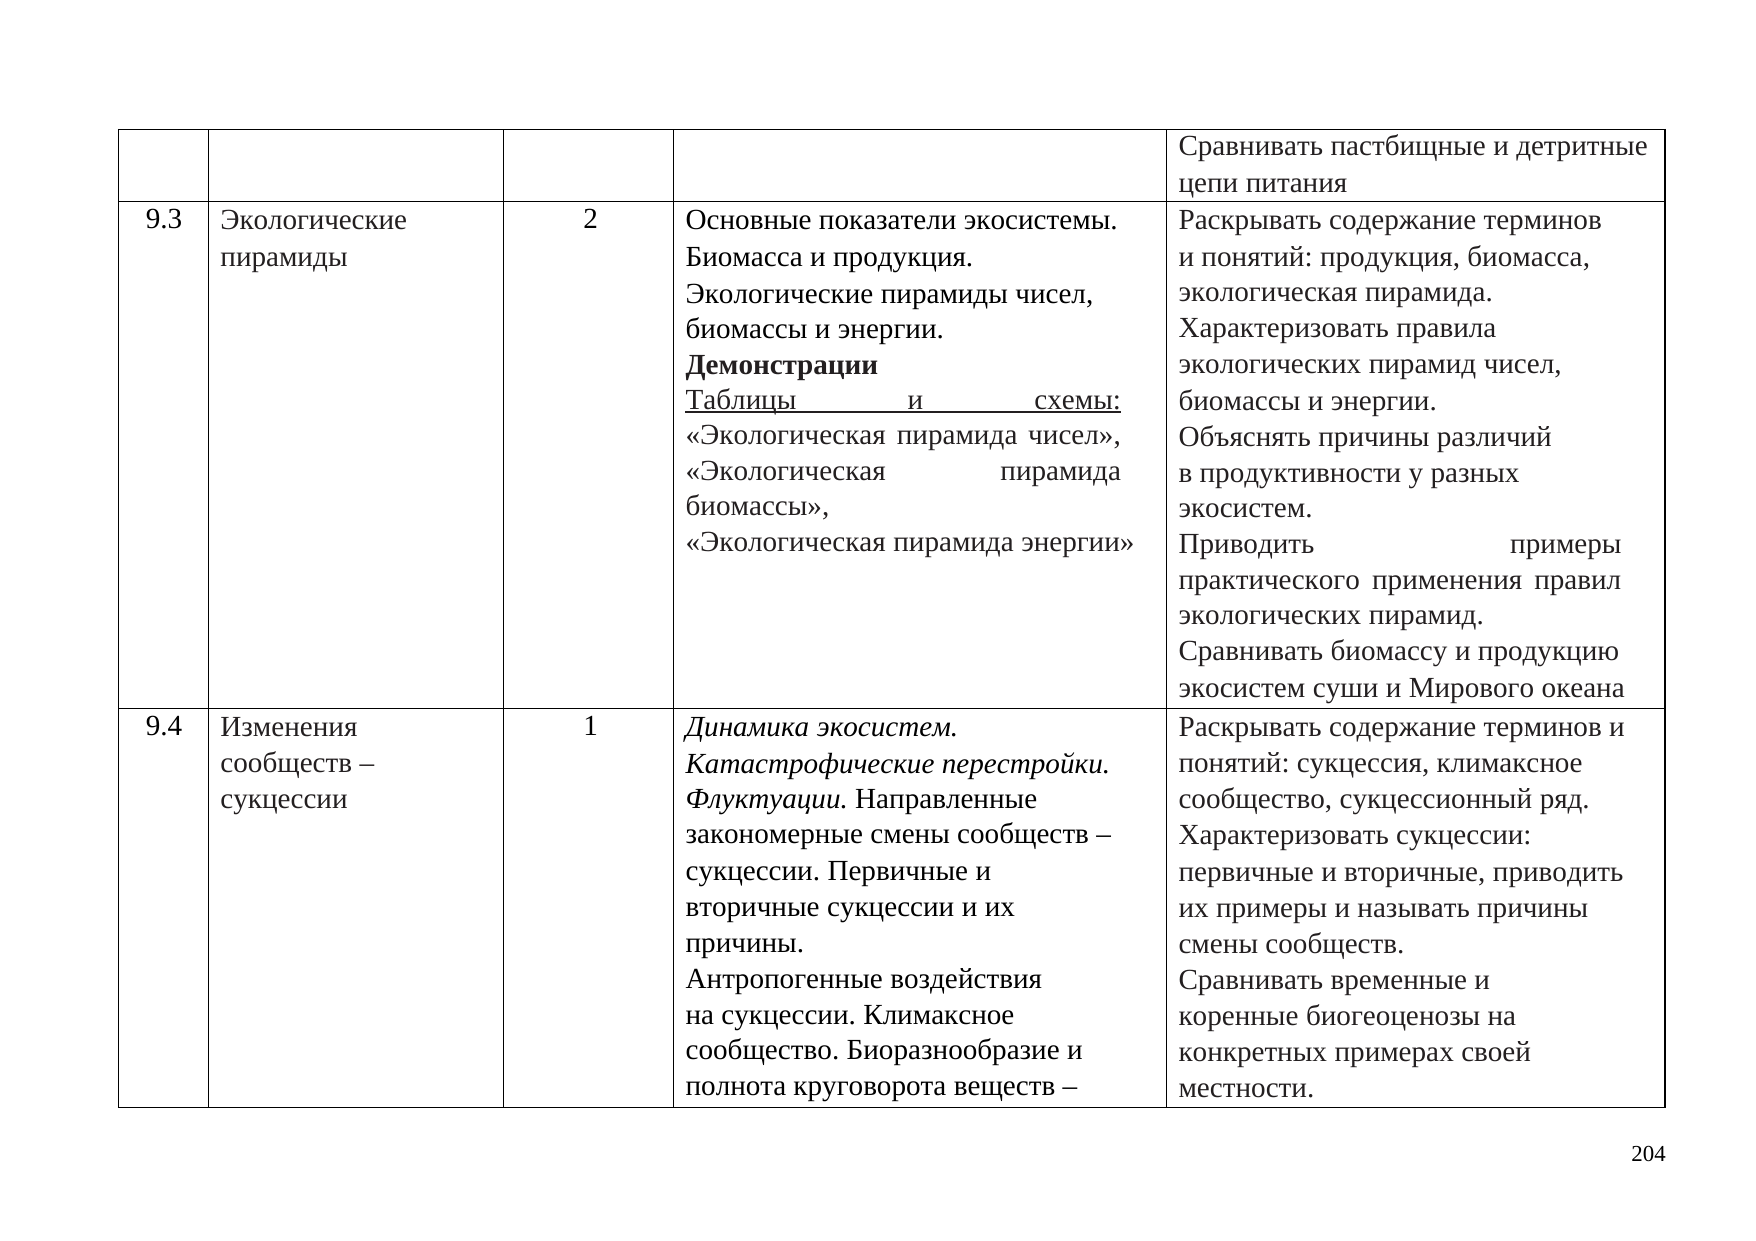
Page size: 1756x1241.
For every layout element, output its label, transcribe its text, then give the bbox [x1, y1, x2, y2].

table_header Сравнивать пастбищные и детритные цепи питания [1167, 130, 1664, 201]
table_cell Экологические пирамиды [209, 202, 503, 708]
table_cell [674, 709, 1166, 1107]
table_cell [1167, 709, 1664, 1107]
table_cell 1 [504, 709, 673, 1107]
table_header [119, 130, 208, 201]
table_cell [209, 709, 503, 1107]
table_cell 2 [504, 202, 673, 708]
table_cell Раскрывать содержание терминов и понятий: продукция, биомасса, экологическая пирамида. Характеризовать правила экологических пирамид чисел, биомассы и энергии. Объяснять причины различий в продуктивности у разных экосистем. Приводить примеры практического применения правил экологических пирамид. Сравнивать биомассу и продукцию экосистем суши и Мирового океана [1167, 202, 1664, 708]
table_cell Основные показатели экосистемы. Биомасса и продукция. Экологические пирамиды чисел, биомассы и энергии. Демонстрации Таблицы и схемы: «Экологическая пирамида чисел», «Экологическая пирамида биомассы», «Экологическая пирамида энергии» [674, 202, 1166, 708]
table_header [674, 130, 1166, 201]
table_header [209, 130, 503, 201]
table_header [504, 130, 673, 201]
table_cell 9.4 [119, 709, 208, 1107]
table_cell 9.3 [119, 202, 208, 708]
